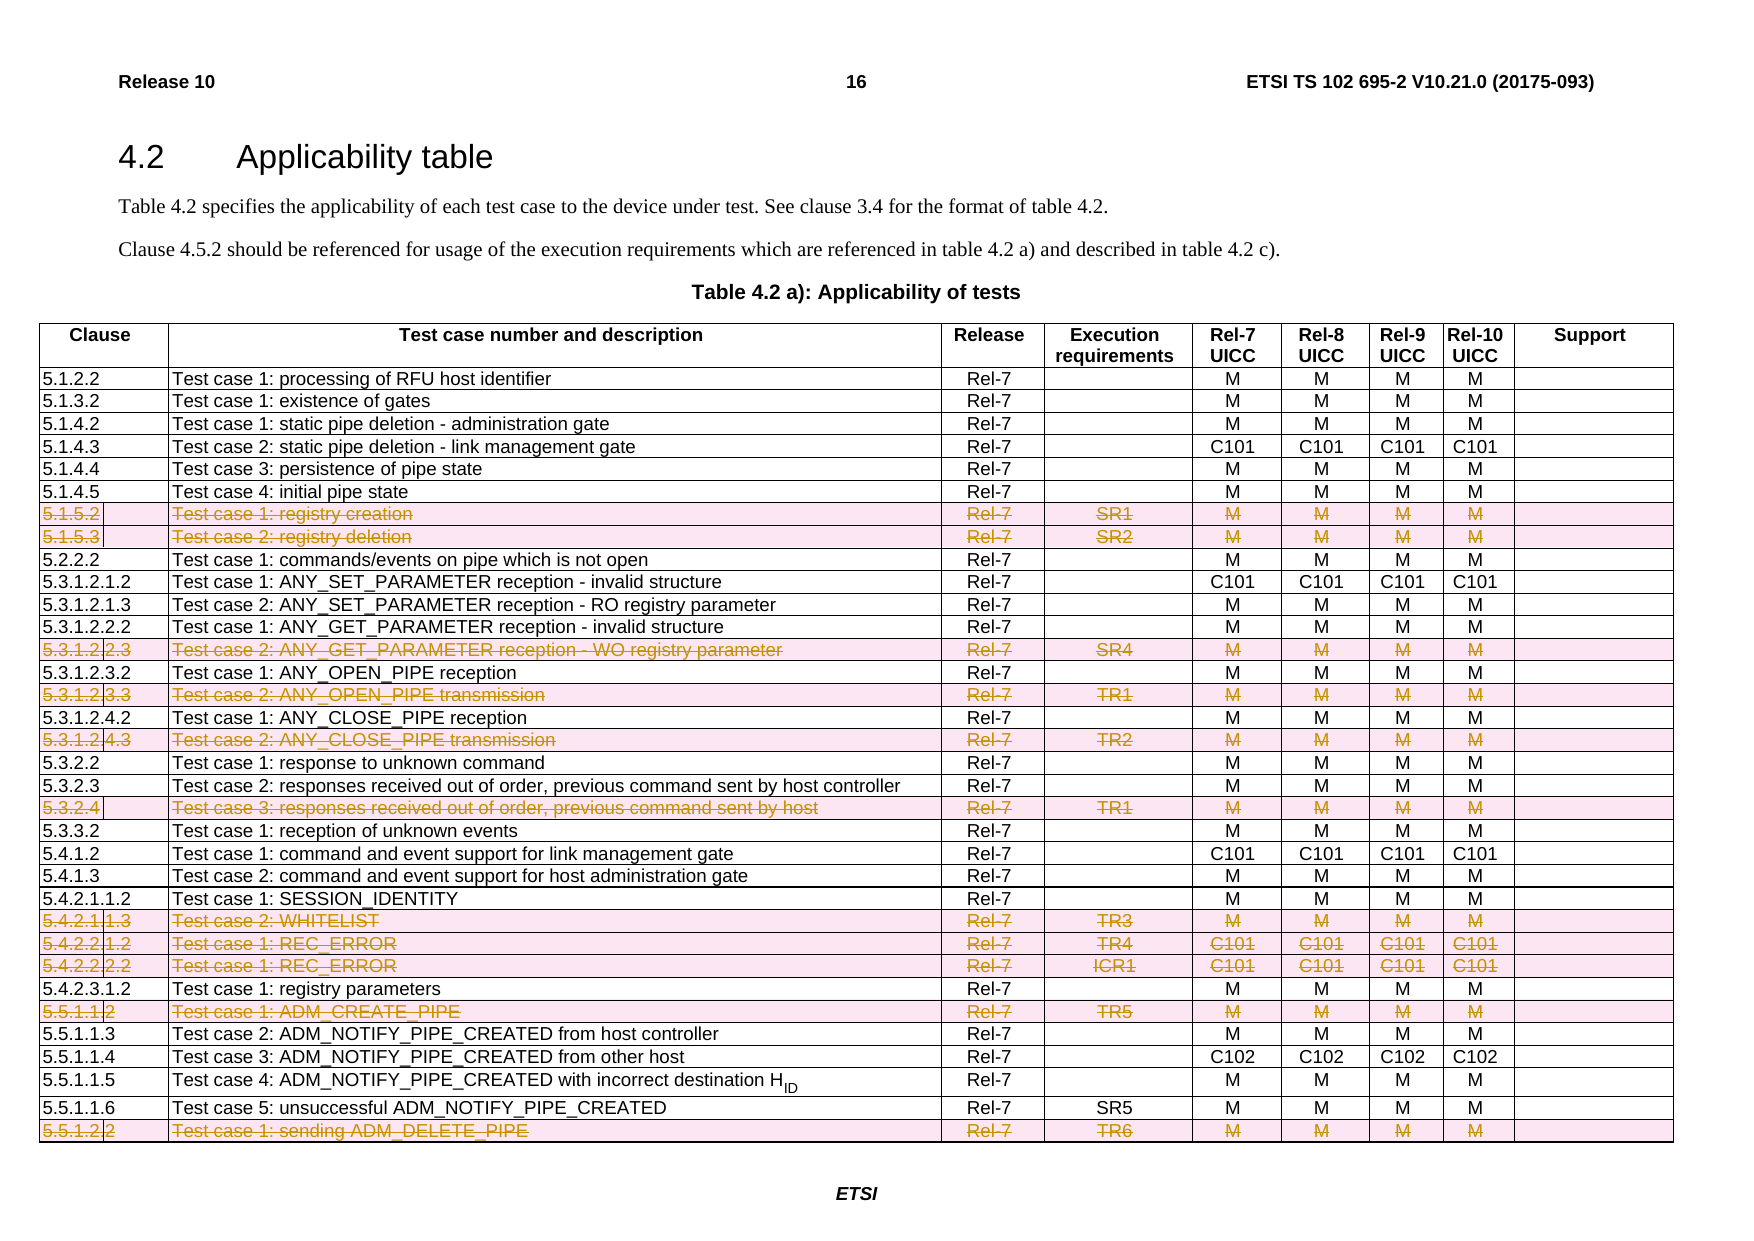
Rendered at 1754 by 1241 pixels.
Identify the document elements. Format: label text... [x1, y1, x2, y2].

table_cell M [1370, 368, 1443, 389]
table_cell [1045, 368, 1192, 389]
table_cell [1515, 842, 1673, 864]
table_cell M [1193, 707, 1281, 728]
table_cell Test case 5: unsuccessful ADM_NOTIFY_PIPE_CREATED [169, 1097, 941, 1119]
table_cell C101 [1444, 571, 1514, 593]
text Table 4.2 a): Applicability of tests [118, 280, 1594, 304]
table_cell Test case 1: static pipe deletion - administration gate [169, 413, 941, 434]
table_cell 5.4.2.1.1.2 [40, 888, 168, 909]
table_cell M [1370, 549, 1443, 570]
table_header Rel-8 UICC [1282, 324, 1369, 367]
table_cell M [1444, 616, 1514, 638]
table_cell 5.4.1.2 [40, 842, 168, 864]
table_cell [1515, 368, 1673, 389]
table_cell M [1370, 707, 1443, 728]
table_cell Rel-7 [942, 978, 1044, 999]
table_cell 5.5.1.1.4 [40, 1046, 168, 1067]
table_cell M [1193, 368, 1281, 389]
table_cell [1515, 594, 1673, 615]
table_header Rel-10 UICC [1444, 324, 1514, 367]
table_cell 5.1.2.2 [40, 368, 168, 389]
table_cell [1515, 413, 1673, 434]
table_cell [1045, 775, 1192, 796]
table_cell M [1282, 1097, 1369, 1119]
table_cell M [1370, 413, 1443, 434]
table_cell M [1444, 1097, 1514, 1119]
table_cell C101 [1193, 571, 1281, 593]
table_cell [1515, 661, 1673, 683]
table_cell Test case 1: SESSION_IDENTITY [169, 888, 941, 909]
table_cell M [1444, 594, 1514, 615]
table_cell M [1444, 707, 1514, 728]
table_cell [1515, 752, 1673, 773]
table_cell Rel-7 [942, 594, 1044, 615]
table_cell Test case 2: ANY_SET_PARAMETER reception - RO registry parameter [169, 594, 941, 615]
table_cell Rel-7 [942, 435, 1044, 457]
table_cell C102 [1370, 1046, 1443, 1067]
table_cell Rel-7 [942, 390, 1044, 412]
table_cell M [1282, 413, 1369, 434]
table_cell 5.3.1.2.4.2 [40, 707, 168, 728]
table_cell Rel-7 [942, 820, 1044, 841]
table_cell [1515, 888, 1673, 909]
table_cell [1515, 1097, 1673, 1119]
table_cell Rel-7 [942, 888, 1044, 909]
table_cell Rel-7 [942, 549, 1044, 570]
table_cell [1045, 707, 1192, 728]
table_cell 5.1.4.5 [40, 481, 168, 502]
table_cell 5.1.4.4 [40, 458, 168, 479]
text Table 4.2 specifies the applicability of each test case to the device under test. See clause 3.4 for the format of table 4.2. [118, 194, 1594, 218]
table_header Rel-9 UICC [1370, 324, 1443, 367]
table_cell Test case 3: ADM_NOTIFY_PIPE_CREATED from other host [169, 1046, 941, 1067]
table_cell M [1193, 888, 1281, 909]
table_cell 5.3.2.3 [40, 775, 168, 796]
table_cell M [1282, 865, 1369, 886]
table_header Support [1515, 324, 1673, 367]
table_cell [1515, 707, 1673, 728]
table_cell M [1282, 1023, 1369, 1045]
table_cell [1515, 390, 1673, 412]
table_cell [1515, 616, 1673, 638]
table_cell 5.2.2.2 [40, 549, 168, 570]
table_cell M [1282, 661, 1369, 683]
table_cell M [1193, 752, 1281, 773]
table_cell Rel-7 [942, 1068, 1044, 1096]
table_cell M [1193, 594, 1281, 615]
table_cell [1045, 413, 1192, 434]
table_cell M [1444, 752, 1514, 773]
table_cell 5.4.1.3 [40, 865, 168, 886]
table_cell [1515, 1068, 1673, 1096]
table_cell C101 [1193, 435, 1281, 457]
table_cell C102 [1282, 1046, 1369, 1067]
table_cell [1045, 594, 1192, 615]
table_cell Rel-7 [942, 571, 1044, 593]
table_cell [1515, 820, 1673, 841]
table_cell Rel-7 [942, 458, 1044, 479]
table_cell C101 [1370, 571, 1443, 593]
table_cell M [1444, 413, 1514, 434]
table_cell C101 [1370, 435, 1443, 457]
table_cell Rel-7 [942, 865, 1044, 886]
table_header Release [942, 324, 1044, 367]
table_cell [1045, 820, 1192, 841]
table_cell M [1282, 458, 1369, 479]
table_cell Test case 3: persistence of pipe state [169, 458, 941, 479]
table_cell 5.5.1.1.6 [40, 1097, 168, 1119]
table_header Rel-7 UICC [1193, 324, 1281, 367]
table_cell C101 [1370, 842, 1443, 864]
table_cell C101 [1282, 571, 1369, 593]
table_header Clause [40, 324, 168, 367]
table_cell Rel-7 [942, 1023, 1044, 1045]
table_cell M [1193, 1023, 1281, 1045]
table_cell M [1282, 549, 1369, 570]
table_cell 5.5.1.1.5 [40, 1068, 168, 1096]
table_cell M [1193, 549, 1281, 570]
table_cell M [1193, 390, 1281, 412]
table_cell M [1444, 661, 1514, 683]
table_cell M [1193, 865, 1281, 886]
table_cell [1045, 571, 1192, 593]
table_cell [1045, 1046, 1192, 1067]
table_cell C101 [1444, 842, 1514, 864]
table_cell Test case 1: commands/events on pipe which is not open [169, 549, 941, 570]
table_cell M [1282, 707, 1369, 728]
table_cell 5.3.1.2.3.2 [40, 661, 168, 683]
table_cell M [1370, 458, 1443, 479]
table_cell [1045, 616, 1192, 638]
table_cell Rel-7 [942, 775, 1044, 796]
table_cell M [1282, 978, 1369, 999]
table_cell M [1193, 413, 1281, 434]
table_cell [1045, 435, 1192, 457]
table_cell M [1370, 661, 1443, 683]
table_cell Rel-7 [942, 413, 1044, 434]
table_cell [1515, 549, 1673, 570]
table_cell M [1370, 752, 1443, 773]
table_cell M [1370, 865, 1443, 886]
table_cell C102 [1444, 1046, 1514, 1067]
table_cell M [1370, 820, 1443, 841]
table_cell M [1370, 1023, 1443, 1045]
table_cell C101 [1193, 842, 1281, 864]
table_cell M [1282, 752, 1369, 773]
table_cell M [1370, 594, 1443, 615]
table_cell Test case 1: command and event support for link management gate [169, 842, 941, 864]
table_cell Test case 1: existence of gates [169, 390, 941, 412]
table_cell [1515, 435, 1673, 457]
table_cell M [1193, 1068, 1281, 1096]
table_cell Test case 4: initial pipe state [169, 481, 941, 502]
table_cell Rel-7 [942, 368, 1044, 389]
table_cell 5.3.1.2.1.2 [40, 571, 168, 593]
table_cell M [1370, 481, 1443, 502]
table_cell C101 [1282, 435, 1369, 457]
table_cell M [1444, 549, 1514, 570]
table_cell M [1370, 1068, 1443, 1096]
table_cell Rel-7 [942, 752, 1044, 773]
table_cell 5.1.4.2 [40, 413, 168, 434]
table_cell Rel-7 [942, 1046, 1044, 1067]
table_cell Rel-7 [942, 707, 1044, 728]
table_cell [1515, 775, 1673, 796]
table_cell [1045, 458, 1192, 479]
table_cell M [1444, 775, 1514, 796]
table_cell [1045, 390, 1192, 412]
table_cell Rel-7 [942, 1097, 1044, 1119]
table_cell Test case 1: reception of unknown events [169, 820, 941, 841]
table_cell M [1370, 775, 1443, 796]
table_cell [1515, 458, 1673, 479]
table_cell M [1193, 775, 1281, 796]
table_cell M [1282, 481, 1369, 502]
table_cell 5.3.2.2 [40, 752, 168, 773]
table_cell M [1370, 978, 1443, 999]
table_cell [1515, 481, 1673, 502]
table_cell C101 [1444, 435, 1514, 457]
table_cell Test case 1: ANY_SET_PARAMETER reception - invalid structure [169, 571, 941, 593]
table_cell Rel-7 [942, 481, 1044, 502]
table_cell M [1370, 390, 1443, 412]
table_cell C102 [1193, 1046, 1281, 1067]
table_cell M [1444, 1068, 1514, 1096]
table_cell M [1282, 888, 1369, 909]
table_cell Rel-7 [942, 661, 1044, 683]
table_cell Test case 2: responses received out of order, previous command sent by host controller [169, 775, 941, 796]
table_cell [1515, 1046, 1673, 1067]
table_cell Test case 1: registry parameters [169, 978, 941, 999]
table_cell [1515, 1023, 1673, 1045]
table_header Test case number and description [169, 324, 941, 367]
table_cell M [1444, 481, 1514, 502]
table_cell Test case 1: processing of RFU host identifier [169, 368, 941, 389]
table_cell [1515, 571, 1673, 593]
table_cell Rel-7 [942, 842, 1044, 864]
table_cell [1045, 865, 1192, 886]
table_cell M [1444, 978, 1514, 999]
table_cell M [1444, 1023, 1514, 1045]
table_cell M [1370, 1097, 1443, 1119]
table_cell M [1370, 888, 1443, 909]
table_cell M [1193, 661, 1281, 683]
table_cell Test case 4: ADM_NOTIFY_PIPE_CREATED with incorrect destination HID [169, 1068, 941, 1096]
table_cell Test case 2: ADM_NOTIFY_PIPE_CREATED from host controller [169, 1023, 941, 1045]
table_cell Test case 1: ANY_GET_PARAMETER reception - invalid structure [169, 616, 941, 638]
subtitle 4.2 Applicability table [118, 137, 1594, 175]
table_cell M [1193, 978, 1281, 999]
table_cell [1045, 1068, 1192, 1096]
table_cell M [1193, 1097, 1281, 1119]
table_cell M [1444, 458, 1514, 479]
table_cell 5.3.1.2.1.3 [40, 594, 168, 615]
table_cell [1045, 549, 1192, 570]
table_cell M [1444, 888, 1514, 909]
table_cell M [1282, 1068, 1369, 1096]
table_cell SR5 [1045, 1097, 1192, 1119]
table_cell Test case 1: response to unknown command [169, 752, 941, 773]
table_cell M [1444, 390, 1514, 412]
table_cell 5.3.3.2 [40, 820, 168, 841]
table_cell Rel-7 [942, 616, 1044, 638]
table_cell M [1193, 458, 1281, 479]
table_cell 5.1.3.2 [40, 390, 168, 412]
table_cell [1045, 842, 1192, 864]
table_cell M [1193, 820, 1281, 841]
table_cell [1045, 661, 1192, 683]
table_cell M [1193, 616, 1281, 638]
table_cell 5.4.2.3.1.2 [40, 978, 168, 999]
table_cell M [1282, 775, 1369, 796]
table_cell Test case 1: ANY_CLOSE_PIPE reception [169, 707, 941, 728]
table_cell [1515, 865, 1673, 886]
table_cell Test case 1: ANY_OPEN_PIPE reception [169, 661, 941, 683]
text Clause 4.5.2 should be referenced for usage of the execution requirements which are referenced in table 4.2 a) and described in table 4.2 c). [118, 237, 1594, 261]
table_cell M [1370, 616, 1443, 638]
table_cell 5.1.4.3 [40, 435, 168, 457]
table_cell M [1193, 481, 1281, 502]
table_cell [1515, 978, 1673, 999]
table_cell 5.3.1.2.2.2 [40, 616, 168, 638]
table_cell M [1282, 820, 1369, 841]
table_header Execution requirements [1045, 324, 1192, 367]
table_cell 5.5.1.1.3 [40, 1023, 168, 1045]
table_cell M [1282, 368, 1369, 389]
table_cell M [1444, 368, 1514, 389]
table_cell M [1282, 616, 1369, 638]
table_cell [1045, 752, 1192, 773]
table_cell Test case 2: static pipe deletion - link management gate [169, 435, 941, 457]
table_cell [1045, 481, 1192, 502]
table_cell [1045, 978, 1192, 999]
table_cell M [1444, 820, 1514, 841]
table_cell C101 [1282, 842, 1369, 864]
table_cell [1045, 888, 1192, 909]
table_cell M [1282, 594, 1369, 615]
table_cell Test case 2: command and event support for host administration gate [169, 865, 941, 886]
table_cell M [1444, 865, 1514, 886]
table_cell [1045, 1023, 1192, 1045]
table_cell M [1282, 390, 1369, 412]
